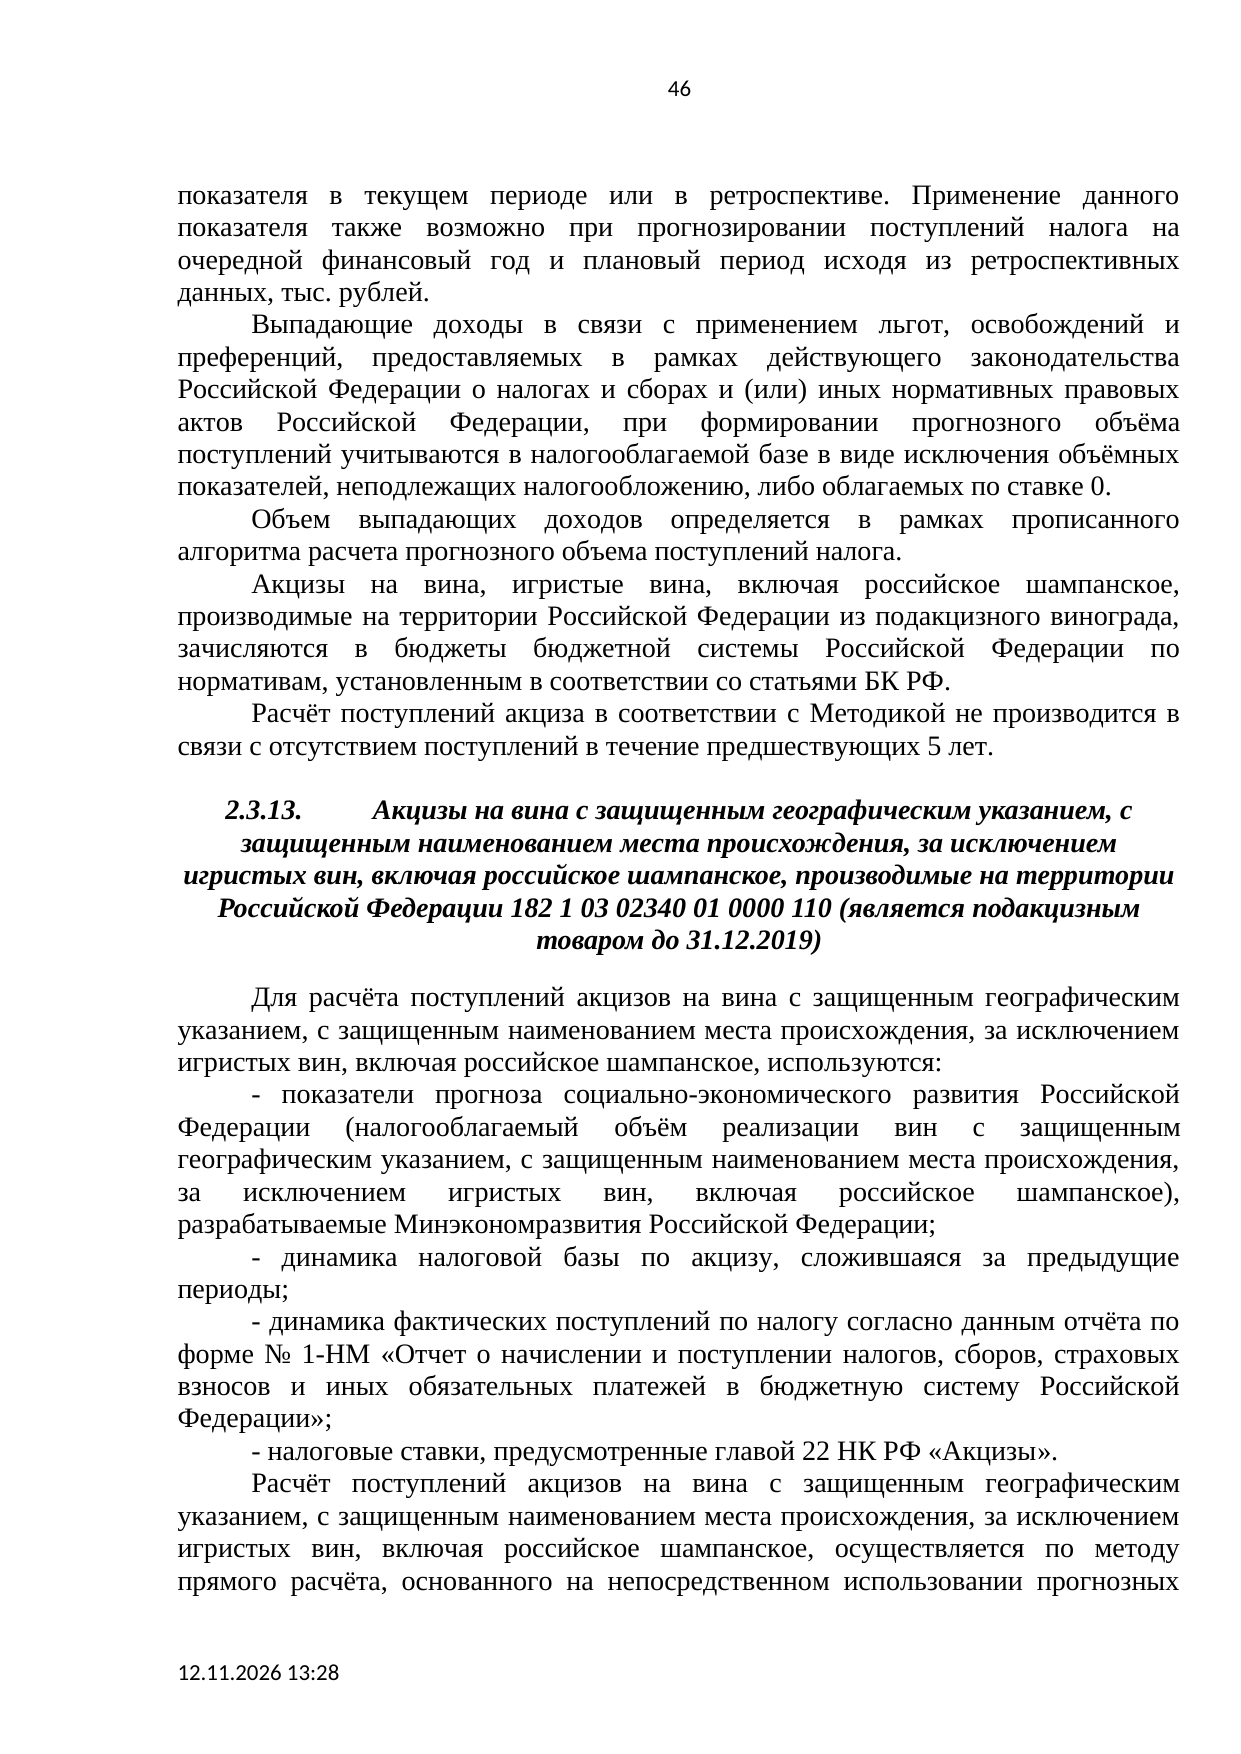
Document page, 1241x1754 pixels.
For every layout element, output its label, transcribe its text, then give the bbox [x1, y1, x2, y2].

text Для расчёта поступлений акцизов на вина с защищенным географическим указанием, с защищенным наименованием места происхождения, за исключением игристых вин, включая российское шампанское, используются: [177, 980, 1181, 1078]
text - показатели прогноза социально-экономического развития Российской Федерации (налогооблагаемый объём реализации вин с защищенным географическим указанием, с защищенным наименованием места происхождения, за исключением игристых вин, включая российское шампанское), разрабатываемые Минэкономразвития Российской Федерации; [177, 1078, 1181, 1239]
text Выпадающие доходы в связи с применением льгот, освобождений и преференций, предоставляемых в рамках действующего законодательства Российской Федерации о налогах и сборах и (или) иных нормативных правовых актов Российской Федерации, при формировании прогнозного объёма поступлений учитываются в налогооблагаемой базе в виде исключения объёмных показателей, неподлежащих налогообложению, либо облагаемых по ставке 0. [177, 307, 1181, 502]
text Акцизы на вина, игристые вина, включая российское шампанское, производимые на территории Российской Федерации из подакцизного винограда, зачисляются в бюджеты бюджетной системы Российской Федерации по нормативам, установленным в соответствии со статьями БК РФ. [177, 567, 1181, 696]
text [177, 1466, 1181, 1596]
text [177, 178, 1181, 307]
text - динамика фактических поступлений по налогу согласно данным отчёта по форме № 1-НМ «Отчет о начислении и поступлении налогов, сборов, страховых взносов и иных обязательных платежей в бюджетную систему Российской Федерации»; [177, 1304, 1181, 1434]
text Расчёт поступлений акциза в соответствии с Методикой не производится в связи с отсутствием поступлений в течение предшествующих 5 лет. [177, 696, 1181, 761]
text - динамика налоговой базы по акцизу, сложившаяся за предыдущие периоды; [177, 1239, 1181, 1304]
text - налоговые ставки, предусмотренные главой 22 НК РФ «Акцизы». [177, 1434, 1181, 1466]
list Акцизы на вина с защищенным географическим указанием, с защищенным наименованием места происхождения, за исключением игристых вин, включая российское шампанское, производимые на территории Российской Федерации 182 1 03 02340 01 0000 110 (является подакцизным товаром до 31.12.2019) [177, 793, 1181, 955]
text Объем выпадающих доходов определяется в рамках прописанного алгоритма расчета прогнозного объема поступлений налога. [177, 502, 1181, 567]
